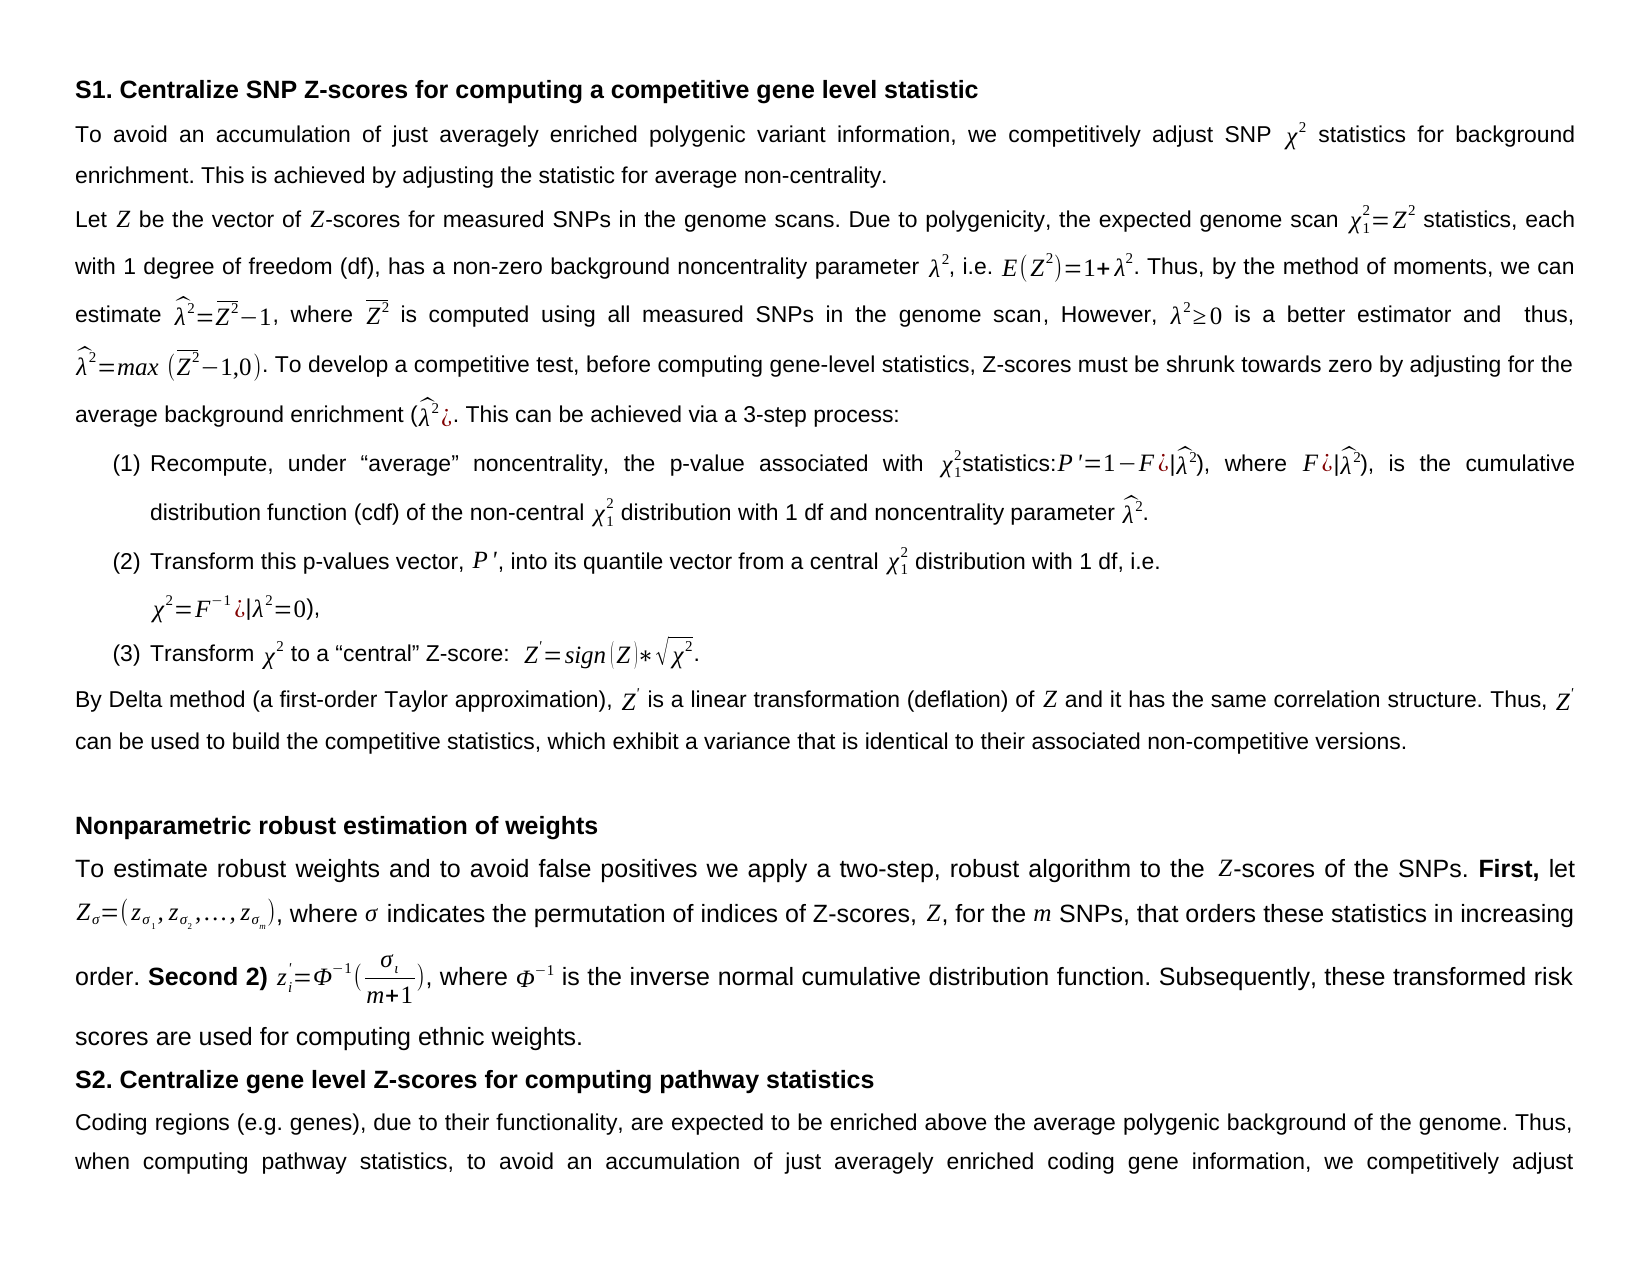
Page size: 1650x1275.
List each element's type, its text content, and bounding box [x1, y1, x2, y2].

text S1. Centralize SNP Z-scores for computing a competitive gene level statistic [75, 75, 1575, 104]
text To estimate robust weights and to avoid false positives we apply a two-step, robust algorithm to the -scores of the SNPs. First, let , where indicates the permutation of indices of Z-scores, , for the SNPs, that orders these statistics in increasing order. Second 2) , where is the inverse normal cumulative distribution function. Subsequently, these transformed risk scores are used for computing ethnic weights. [75, 854, 1575, 1051]
text S2. Centralize gene level Z-scores for computing pathway statistics [75, 1065, 1575, 1094]
text Let be the vector of -scores for measured SNPs in the genome scans. Due to polygenicity, the expected genome scan statistics, each with 1 degree of freedom (df), has a non-zero background noncentrality parameter , i.e. . Thus, by the method of moments, we can estimate , where is computed using all measured SNPs in the genome scan, However, is a better estimator and thus, . To develop a competitive test, before computing gene-level statistics, Z-scores must be shrunk towards zero by adjusting for the average background enrichment (. This can be achieved via a 3-step process: [75, 202, 1575, 432]
list Recompute, under “average” noncentrality, the p-value associated with statistics:|), where |), is the cumulative distribution function (cdf) of the non-central distribution with 1 df and noncentrality parameter . [112, 445, 1575, 530]
text By Delta method (a first-order Taylor approximation), is a linear transformation (deflation) of and it has the same correlation structure. Thus, can be used to build the competitive statistics, which exhibit a variance that is identical to their associated non-competitive versions. [75, 684, 1575, 754]
list |), [150, 591, 1575, 622]
text Nonparametric robust estimation of weights [75, 811, 1575, 839]
list Transform to a “central” Z-score: . [112, 636, 1575, 671]
list Transform this p-values vector, , into its quantile vector from a central distribution with 1 df, i.e. [112, 543, 1575, 578]
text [75, 1108, 1575, 1174]
text To avoid an accumulation of just averagely enriched polygenic variant information, we competitively adjust SNP statistics for background enrichment. This is achieved by adjusting the statistic for average non-centrality. [75, 118, 1575, 189]
